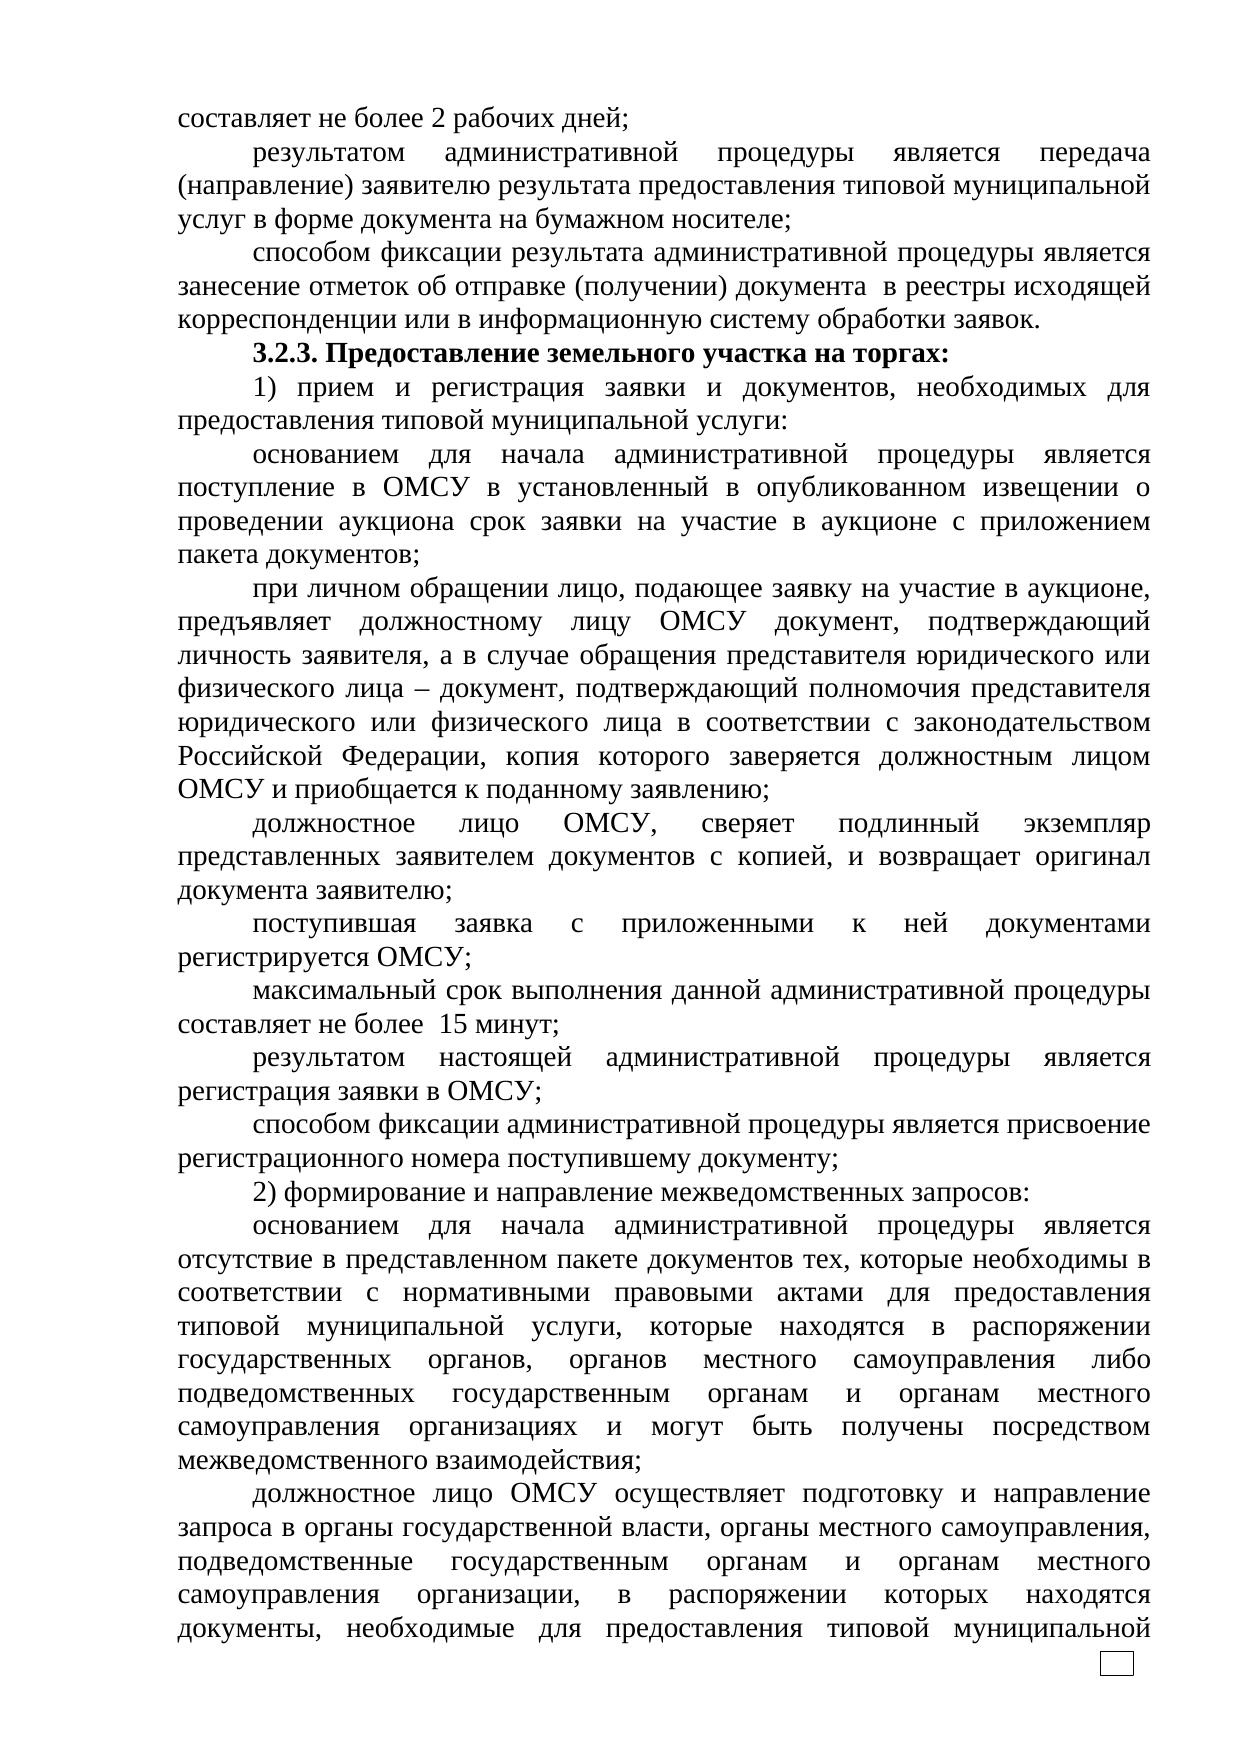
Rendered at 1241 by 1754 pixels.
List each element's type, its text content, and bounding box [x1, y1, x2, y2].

list 3.2.3. Предоставление земельного участка на торгах: [177, 335, 1152, 369]
list 1) прием и регистрация заявки и документов, необходимых для предоставления типовой муниципальной услуги: [177, 369, 1152, 436]
list максимальный срок выполнения данной административной процедуры составляет не более 15 минут; [177, 972, 1152, 1039]
list результатом настоящей административной процедуры является регистрация заявки в ОМСУ; [177, 1039, 1152, 1107]
list способом фиксации результата административной процедуры является занесение отметок об отправке (получении) документа в реестры исходящей корреспонденции или в информационную систему обработки заявок. [177, 234, 1152, 335]
list основанием для начала административной процедуры является поступление в ОМСУ в установленный в опубликованном извещении о проведении аукциона срок заявки на участие в аукционе с приложением пакета документов; [177, 436, 1152, 570]
list способом фиксации административной процедуры является присвоение регистрационного номера поступившему документу; [177, 1107, 1152, 1174]
list результатом административной процедуры является передача (направление) заявителю результата предоставления типовой муниципальной услуг в форме документа на бумажном носителе; [177, 134, 1152, 234]
list поступившая заявка с приложенными к ней документами регистрируется ОМСУ; [177, 905, 1152, 972]
list должностное лицо ОМСУ, сверяет подлинный экземпляр представленных заявителем документов с копией, и возвращает оригинал документа заявителю; [177, 805, 1152, 905]
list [177, 1476, 1152, 1643]
list при личном обращении лицо, подающее заявку на участие в аукционе, предъявляет должностному лицу ОМСУ документ, подтверждающий личность заявителя, а в случае обращения представителя юридического или физического лица – документ, подтверждающий полномочия представителя юридического или физического лица в соответствии с законодательством Российской Федерации, копия которого заверяется должностным лицом ОМСУ и приобщается к поданному заявлению; [177, 570, 1152, 805]
list 2) формирование и направление межведомственных запросов: [177, 1174, 1152, 1207]
list основанием для начала административной процедуры является отсутствие в представленном пакете документов тех, которые необходимы в соответствии с нормативными правовыми актами для предоставления типовой муниципальной услуги, которые находятся в распоряжении государственных органов, органов местного самоуправления либо подведомственных государственным органам и органам местного самоуправления организациях и могут быть получены посредством межведомственного взаимодействия; [177, 1207, 1152, 1476]
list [177, 100, 1152, 134]
